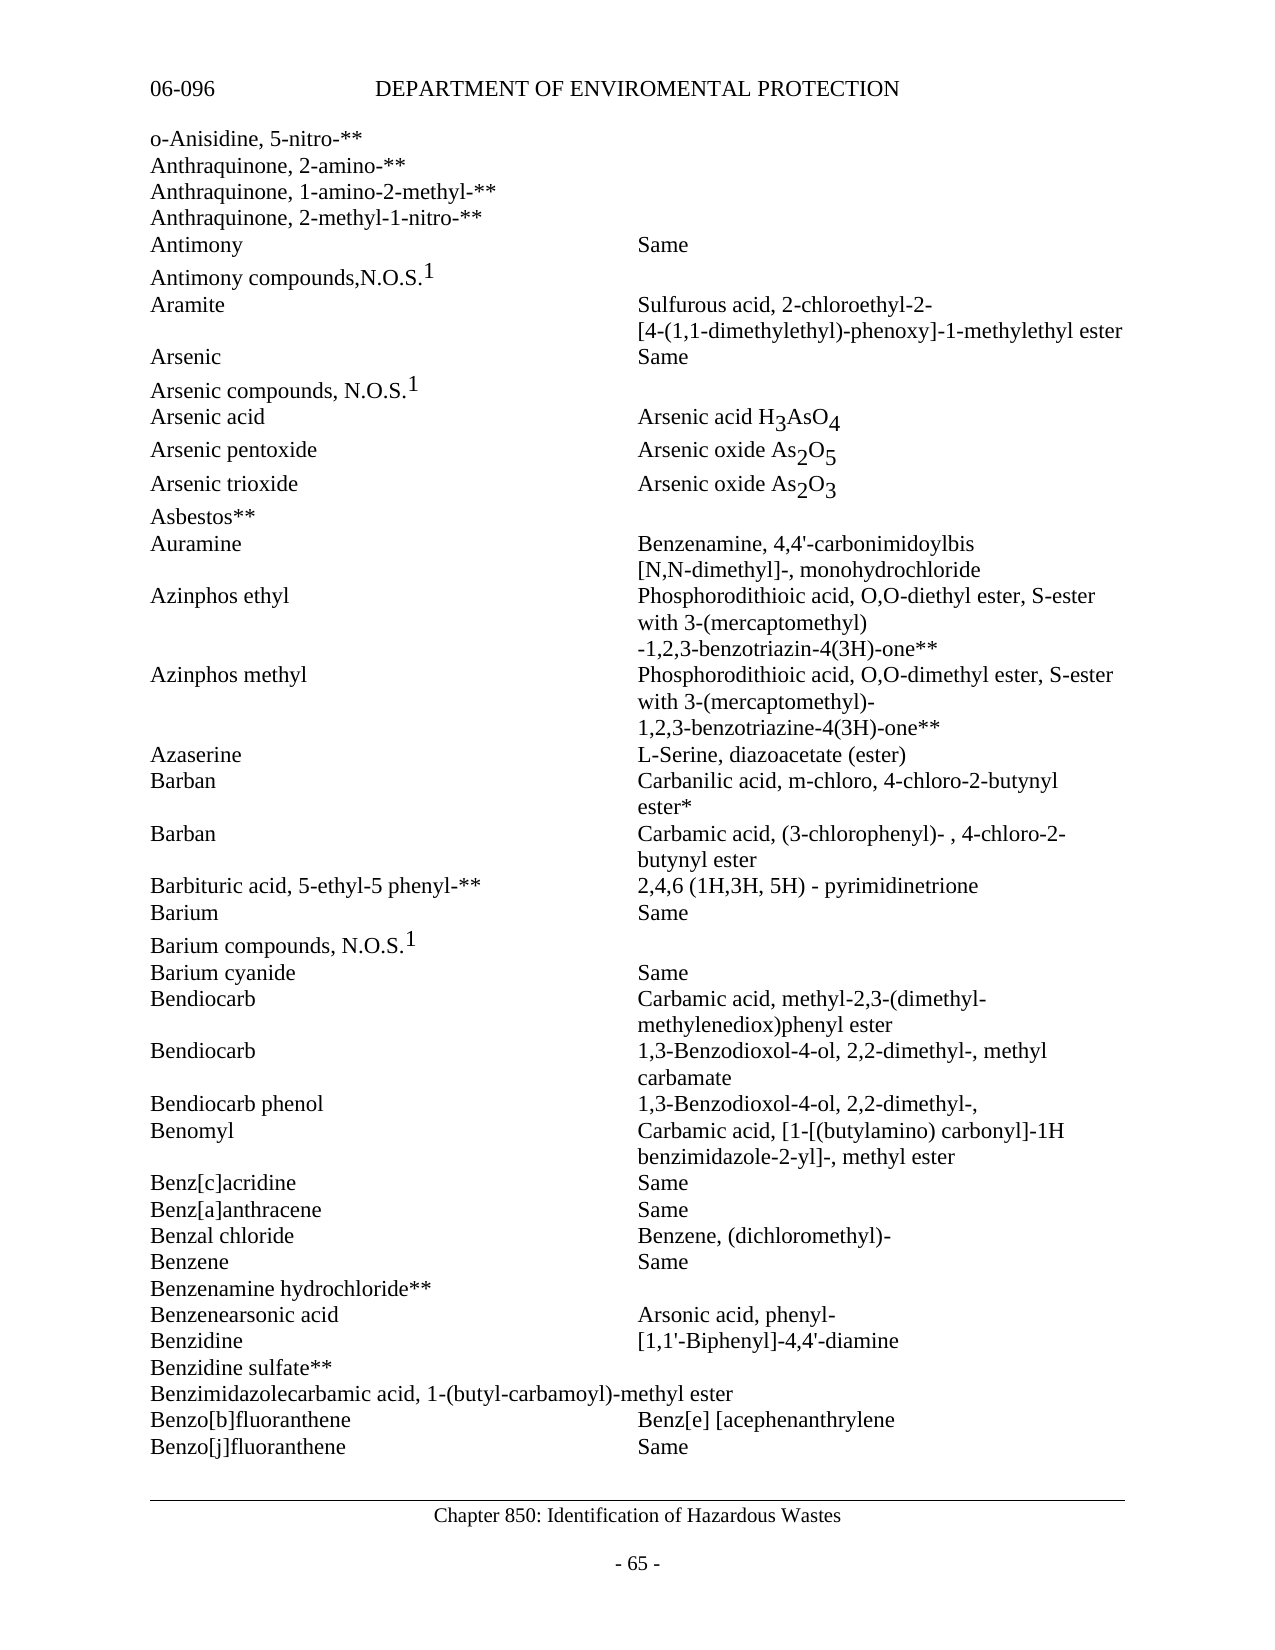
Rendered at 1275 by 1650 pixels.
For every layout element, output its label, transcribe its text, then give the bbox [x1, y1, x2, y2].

text Arsenic trioxide Arsenic oxide As2O3 [150, 470, 1125, 503]
text Benz[a]anthracene Same [150, 1196, 1125, 1222]
text Barban Carbamic acid, (3-chlorophenyl)- , 4-chloro-2-butynyl ester [150, 820, 1125, 872]
text Arsenic pentoxide Arsenic oxide As2O5 [150, 437, 1125, 470]
text Benzenearsonic acid Arsonic acid, phenyl- [150, 1301, 1125, 1327]
text Arsenic Same [150, 343, 1125, 370]
text Barbituric acid, 5-ethyl-5 phenyl-** 2,4,6 (1H,3H, 5H) - pyrimidinetrione [150, 872, 1125, 899]
text Azinphos methyl Phosphorodithioic acid, O,O-dimethyl ester, S-ester with 3-(mercaptomethyl)-1,2,3-benzotriazine-4(3H)-one** [150, 662, 1125, 741]
text Asbestos** [150, 503, 1125, 530]
text Benzal chloride Benzene, (dichloromethyl)- [150, 1222, 1125, 1248]
text Bendiocarb Carbamic acid, methyl-2,3-(dimethyl- methylenediox)phenyl ester [150, 985, 1125, 1038]
text o-Anisidine, 5-nitro-** [150, 125, 1125, 152]
text Arsenic compounds, N.O.S.1 [150, 370, 1125, 403]
text Barium cyanide Same [150, 958, 1125, 985]
text Bendiocarb phenol 1,3-Benzodioxol-4-ol, 2,2-dimethyl-, [150, 1090, 1125, 1117]
text Benzo[b]fluoranthene Benz[e] [acephenanthrylene [150, 1407, 1125, 1433]
text Benomyl Carbamic acid, [1-[(butylamino) carbonyl]-1H benzimidazole-2-yl]-, methyl ester [150, 1117, 1125, 1169]
text Barban Carbanilic acid, m-chloro, 4-chloro-2-butynyl [150, 767, 1125, 793]
text Antimony compounds,N.O.S.1 [150, 257, 1125, 291]
text Anthraquinone, 2-amino-** [150, 152, 1125, 178]
text Arsenic acid Arsenic acid H3AsO4 [150, 403, 1125, 437]
text Benzidine [1,1'-Biphenyl]-4,4'-diamine [150, 1327, 1125, 1354]
text Benzenamine hydrochloride** [150, 1275, 1125, 1301]
text Antimony Same [150, 231, 1125, 257]
text Barium compounds, N.O.S.1 [150, 925, 1125, 958]
text Anthraquinone, 2-methyl-1-nitro-** [150, 204, 1125, 231]
text ester* [150, 793, 1125, 820]
text Azinphos ethyl Phosphorodithioic acid, O,O-diethyl ester, S-ester with 3-(mercaptomethyl) -1,2,3-benzotriazin-4(3H)-one** [150, 582, 1125, 662]
text Benz[c]acridine Same [150, 1169, 1125, 1196]
text Barium Same [150, 899, 1125, 925]
text Benzene Same [150, 1248, 1125, 1275]
text Benzo[j]fluoranthene Same [150, 1433, 1125, 1459]
text Aramite Sulfurous acid, 2-chloroethyl-2- [4-(1,1-dimethylethyl)-phenoxy]-1-methylethyl ester [150, 291, 1125, 343]
text Azaserine L-Serine, diazoacetate (ester) [150, 741, 1125, 767]
text Bendiocarb 1,3-Benzodioxol-4-ol, 2,2-dimethyl-, methyl carbamate [150, 1038, 1125, 1090]
text Benzidine sulfate** [150, 1354, 1125, 1380]
text Auramine Benzenamine, 4,4'-carbonimidoylbis [N,N-dimethyl]-, monohydrochloride [150, 530, 1125, 582]
text Anthraquinone, 1-amino-2-methyl-** [150, 178, 1125, 204]
text Benzimidazolecarbamic acid, 1-(butyl-carbamoyl)-methyl ester [150, 1380, 1125, 1407]
